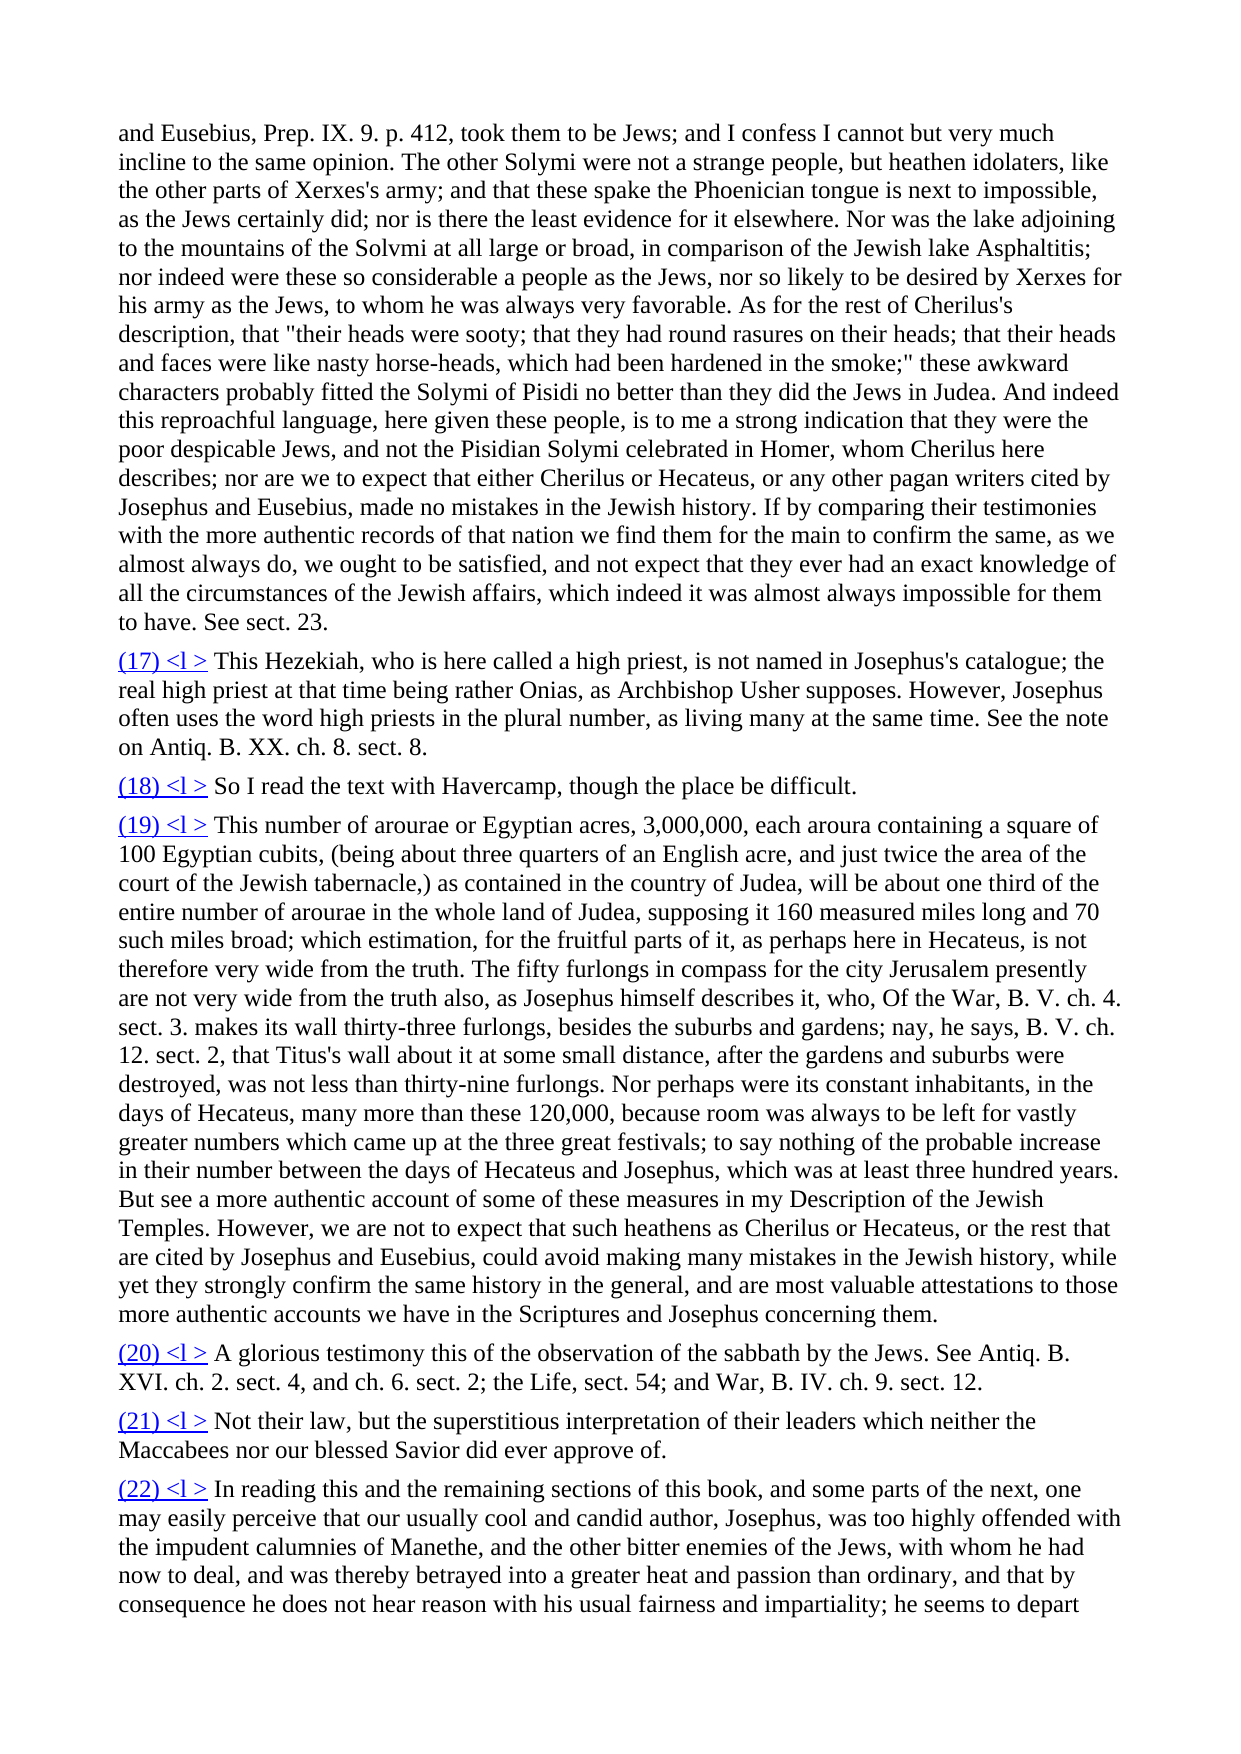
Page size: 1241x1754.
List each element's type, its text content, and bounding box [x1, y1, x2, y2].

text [118, 1474, 1122, 1618]
text (19) <l > This number of arourae or Egyptian acres, 3,000,000, each aroura containing a square of 100 Egyptian cubits, (being about three quarters of an English acre, and just twice the area of the court of the Jewish tabernacle,) as contained in the country of Judea, will be about one third of the entire number of arourae in the whole land of Judea, supposing it 160 measured miles long and 70 such miles broad; which estimation, for the fruitful parts of it, as perhaps here in Hecateus, is not therefore very wide from the truth. The fifty furlongs in compass for the city Jerusalem presently are not very wide from the truth also, as Josephus himself describes it, who, Of the War, B. V. ch. 4. sect. 3. makes its wall thirty-three furlongs, besides the suburbs and gardens; nay, he says, B. V. ch. 12. sect. 2, that Titus's wall about it at some small distance, after the gardens and suburbs were destroyed, was not less than thirty-nine furlongs. Nor perhaps were its constant inhabitants, in the days of Hecateus, many more than these 120,000, because room was always to be left for vastly greater numbers which came up at the three great festivals; to say nothing of the probable increase in their number between the days of Hecateus and Josephus, which was at least three hundred years. But see a more authentic account of some of these measures in my Description of the Jewish Temples. However, we are not to expect that such heathens as Cherilus or Hecateus, or the rest that are cited by Josephus and Eusebius, could avoid making many mistakes in the Jewish history, while yet they strongly confirm the same history in the general, and are most valuable attestations to those more authentic accounts we have in the Scriptures and Josephus concerning them. [118, 811, 1122, 1328]
text (17) <l > This Hezekiah, who is here called a high priest, is not named in Josephus's catalogue; the real high priest at that time being rather Onias, as Archbishop Usher supposes. However, Josephus often uses the word high priests in the plural number, as living many at the same time. See the note on Antiq. B. XX. ch. 8. sect. 8. [118, 646, 1122, 761]
text (20) <l > A glorious testimony this of the observation of the sabbath by the Jews. See Antiq. B. XVI. ch. 2. sect. 4, and ch. 6. sect. 2; the Life, sect. 54; and War, B. IV. ch. 9. sect. 12. [118, 1338, 1122, 1396]
text (21) <l > Not their law, but the superstitious interpretation of their leaders which neither the Maccabees nor our blessed Savior did ever approve of. [118, 1406, 1122, 1464]
text (18) <l > So I read the text with Havercamp, though the place be difficult. [118, 771, 1122, 800]
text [118, 118, 1122, 636]
